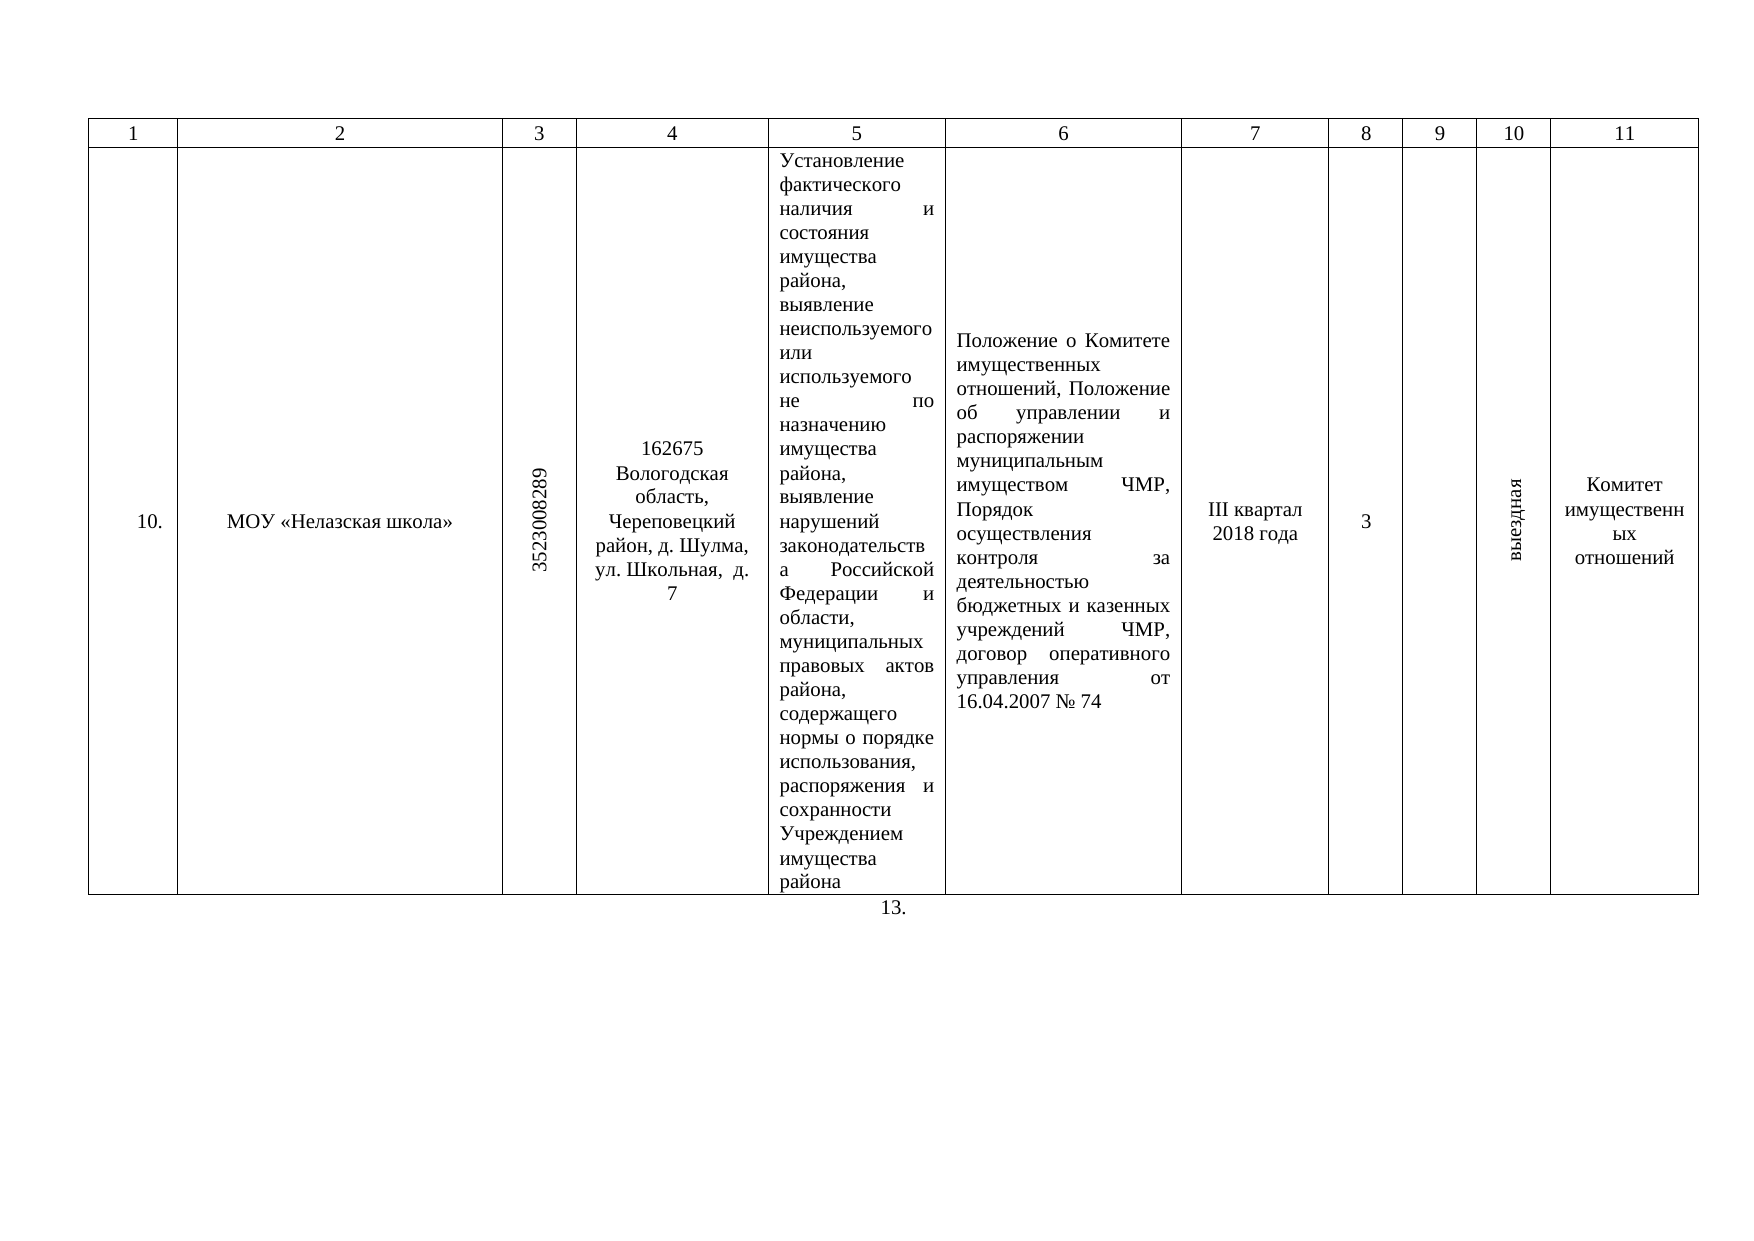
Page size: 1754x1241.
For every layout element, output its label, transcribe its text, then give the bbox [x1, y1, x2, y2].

table_cell 162675 Вологодская область, Череповецкий район, д. Шулма, ул. Школьная, д. 7 [577, 148, 768, 893]
table_header 4 [577, 119, 768, 147]
table_cell 3 [1329, 148, 1402, 893]
table_header 8 [1329, 119, 1402, 147]
table_cell 10. [89, 148, 177, 893]
table_cell МОУ «Нелазская школа» [178, 148, 502, 893]
table_header 11 [1551, 119, 1698, 147]
table_header 10 [1477, 119, 1550, 147]
table_cell [1403, 148, 1476, 893]
table_cell выездная [1477, 148, 1550, 893]
table_cell Положение о Комитете имущественных отношений, Положение об управлении и распоряжении муниципальным имуществом ЧМР, Порядок осуществления контроля за деятельностью бюджетных и казенных учреждений ЧМР, договор оперативного управления от 16.04.2007 № 74 [946, 148, 1181, 893]
table_header 2 [178, 119, 502, 147]
table_header 6 [946, 119, 1181, 147]
table_header 1 [89, 119, 177, 147]
table_header 3 [503, 119, 576, 147]
table_header 9 [1403, 119, 1476, 147]
table_cell III квартал 2018 года [1182, 148, 1328, 893]
table_header 5 [769, 119, 945, 147]
table_header 7 [1182, 119, 1328, 147]
table_cell 3523008289 [503, 148, 576, 893]
table_cell Комитет имущественных отношений [1551, 148, 1698, 893]
